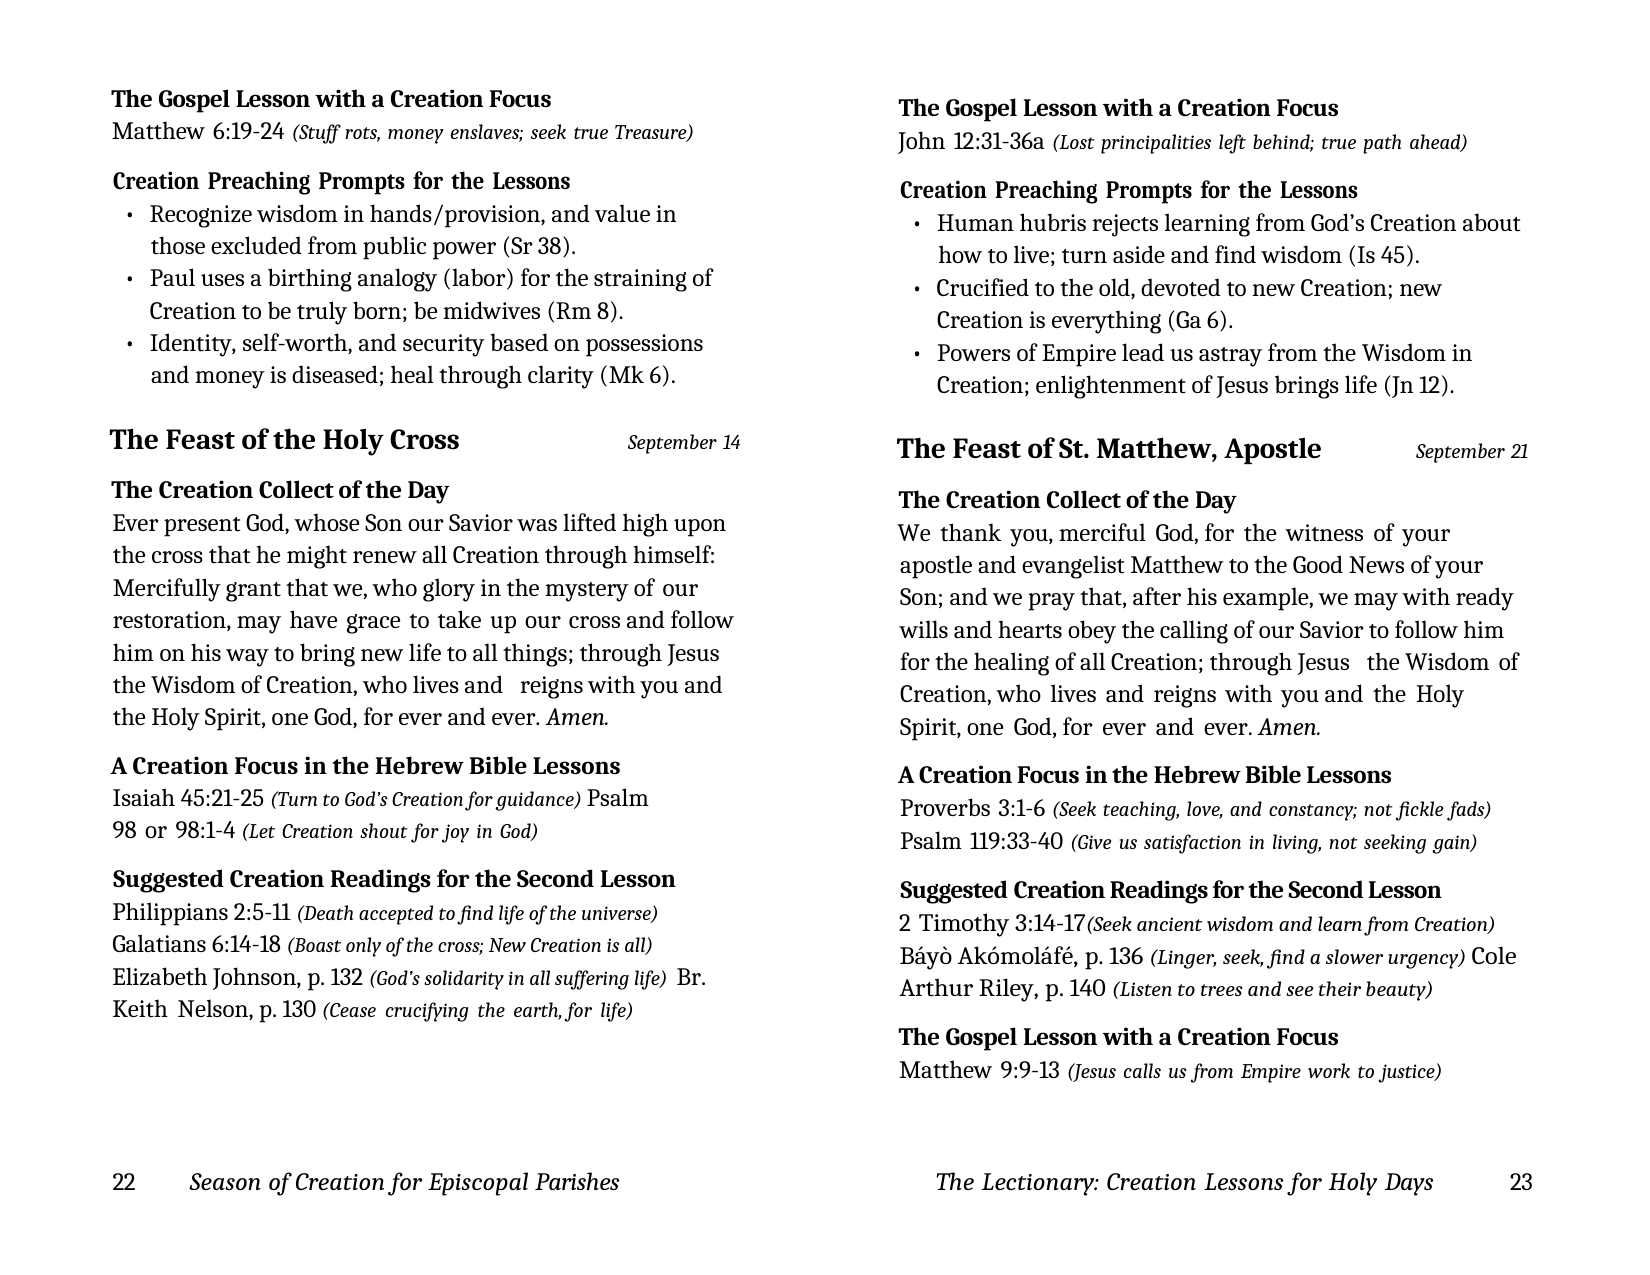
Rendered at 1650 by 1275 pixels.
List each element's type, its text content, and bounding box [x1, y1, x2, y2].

subtitle The Gospel Lesson with a Creation Focus [898, 1023, 1558, 1051]
text A Creation Focus in the Hebrew Bible Lessons Isaiah 45:21-25 (Turn to God’s Creation for guidance) Psalm 98 or 98:1-4 (Let Creation shout for joy in God) [111, 752, 672, 845]
list Recognize wisdom in hands/provision, and value in those excluded from public power (Sr 38). [124, 199, 703, 261]
subtitle Creation Preaching Prompts for the Lessons [900, 176, 1558, 205]
text Ever present God, whose Son our Savior was lifted high upon the cross that he might renew all Creation through himself: Mercifully grant that we, who glory in the mystery of our restoration, may have grace to take up our cross and follow him on his way to bring new life to all things; through Jesus the Wisdom of Creation, who lives and reigns with you and the Holy Spirit, one God, for ever and ever. Amen. [112, 509, 742, 732]
text Psalm 119:33-40 (Give us satisfaction in living, not seeking gain) [900, 827, 1558, 856]
subtitle Creation Preaching Prompts for the Lessons [113, 167, 755, 196]
subtitle Suggested Creation Readings for the Second Lesson [900, 876, 1558, 905]
text Proverbs 3:1-6 (Seek teaching, love, and constancy; not fickle fads) [900, 794, 1558, 823]
subtitle The Gospel Lesson with a Creation Focus [898, 94, 1558, 123]
list Paul uses a birthing analogy (labor) for the straining of Creation to be truly born; be midwives (Rm 8). [124, 264, 743, 325]
list Identity, self-worth, and security based on possessions and money is diseased; heal through clarity (Mk 6). [124, 329, 729, 390]
subtitle The Gospel Lesson with a Creation Focus [111, 84, 755, 113]
list Powers of Empire lead us astray from the Wisdom in Creation; enlightenment of Jesus brings life (Jn 12). [911, 339, 1507, 400]
text Matthew 6:19-24 (Stuff rots, money enslaves; seek true Treasure) [112, 117, 755, 146]
list Crucified to the old, devoted to new Creation; new Creation is everything (Ga 6). [911, 274, 1485, 335]
text Suggested Creation Readings for the Second Lesson Philippians 2:5-11 (Death accepted to find life of the universe) Galatians 6:14-18 (Boast only of the cross; New Creation is all) Elizabeth Johnson, p. 132 (God’s solidarity in all suffering life) Br. Keith Nelson, p. 130 (Cease crucifying the earth, for life) [112, 865, 724, 1024]
list Human hubris rejects learning from God’s Creation about how to live; turn aside and find wisdom (Is 45). [911, 209, 1522, 270]
list Timothy 3:14-17(Seek ancient wisdom and learn from Creation) Báyò Akómoláfé, p. 136 (Linger, seek, find a slower urgency) Cole Arthur Riley, p. 140 (Listen to trees and see their beauty) [899, 909, 1529, 1003]
text Matthew 9:9-13 (Jesus calls us from Empire work to justice) [899, 1056, 1558, 1084]
subtitle The Creation Collect of the Day [111, 476, 755, 505]
text The Feast of the Holy Cross September 14 [109, 423, 755, 456]
text John 12:31-36a (Lost principalities left behind; true path ahead) [898, 127, 1558, 156]
subtitle A Creation Focus in the Hebrew Bible Lessons [898, 761, 1558, 790]
subtitle The Creation Collect of the Day [898, 486, 1558, 514]
text We thank you, merciful God, for the witness of your apostle and evangelist Matthew to the Good News of your Son; and we pray that, after his example, we may with ready wills and hearts obey the calling of our Savior to follow him for the healing of all Creation; through Jesus the Wisdom of Creation, who lives and reigns with you and the Holy Spirit, one God, for ever and ever. Amen. [897, 518, 1520, 742]
text The Feast of St. Matthew, Apostle September 21 [897, 432, 1558, 466]
